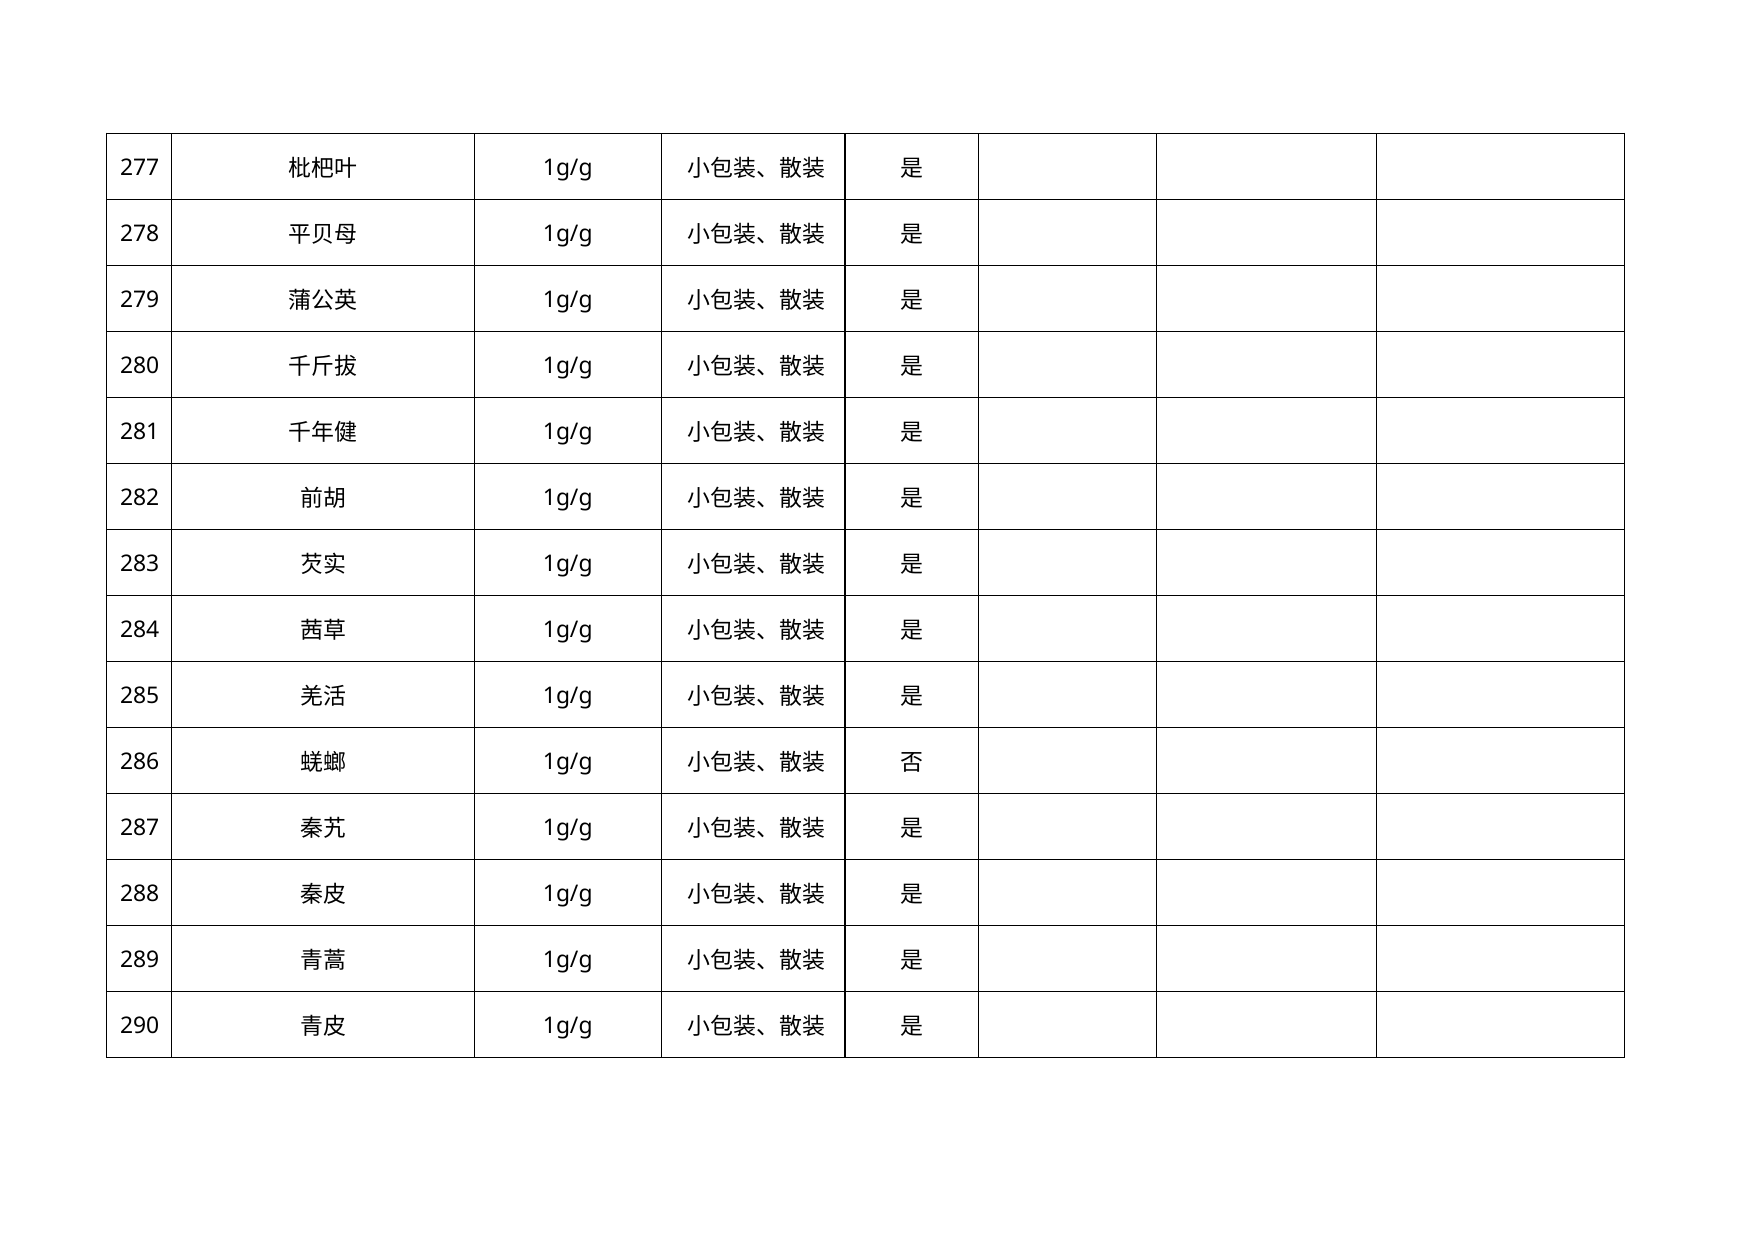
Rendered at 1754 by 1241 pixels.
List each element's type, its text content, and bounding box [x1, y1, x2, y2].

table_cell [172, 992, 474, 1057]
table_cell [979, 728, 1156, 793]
table_cell [979, 134, 1156, 199]
table_cell 284 [107, 596, 171, 661]
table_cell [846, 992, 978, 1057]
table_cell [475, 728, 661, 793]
table_cell 是 [846, 464, 978, 529]
table_cell 277 [107, 134, 171, 199]
table_cell 是 [846, 596, 978, 661]
table_cell 281 [107, 398, 171, 463]
table_cell 1g/g [475, 398, 661, 463]
table_cell 千斤拔 [172, 332, 474, 397]
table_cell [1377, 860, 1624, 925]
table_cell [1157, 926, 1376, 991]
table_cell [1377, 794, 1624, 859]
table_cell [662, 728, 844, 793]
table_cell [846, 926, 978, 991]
table_cell [1377, 464, 1624, 529]
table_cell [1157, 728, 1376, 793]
table_cell 283 [107, 530, 171, 595]
table_cell [1157, 332, 1376, 397]
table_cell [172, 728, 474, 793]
table_cell 小包装、散装 [662, 596, 844, 661]
table_cell [1157, 464, 1376, 529]
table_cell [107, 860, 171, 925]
table_cell 茜草 [172, 596, 474, 661]
table_cell 1g/g [475, 596, 661, 661]
table_cell [1157, 134, 1376, 199]
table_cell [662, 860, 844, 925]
table_cell 278 [107, 200, 171, 265]
table_cell [1377, 200, 1624, 265]
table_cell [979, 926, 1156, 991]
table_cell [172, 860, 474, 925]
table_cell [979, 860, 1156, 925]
table_cell [1377, 332, 1624, 397]
table_cell 1g/g [475, 200, 661, 265]
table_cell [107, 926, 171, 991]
table_cell 小包装、散装 [662, 530, 844, 595]
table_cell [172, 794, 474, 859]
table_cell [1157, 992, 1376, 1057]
table_cell 是 [846, 266, 978, 331]
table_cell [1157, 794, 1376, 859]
table_cell 1g/g [475, 662, 661, 727]
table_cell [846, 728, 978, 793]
table_cell 芡实 [172, 530, 474, 595]
table_cell 279 [107, 266, 171, 331]
table_cell [1157, 266, 1376, 331]
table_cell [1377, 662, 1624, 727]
table_cell [1377, 266, 1624, 331]
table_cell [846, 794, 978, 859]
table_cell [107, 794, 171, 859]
table_cell [1157, 530, 1376, 595]
table_cell [1157, 398, 1376, 463]
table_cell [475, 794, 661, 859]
table_cell 小包装、散装 [662, 134, 844, 199]
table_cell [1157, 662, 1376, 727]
table_cell 是 [846, 398, 978, 463]
table_cell [979, 332, 1156, 397]
table_cell 是 [846, 332, 978, 397]
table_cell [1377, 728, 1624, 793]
table_cell [1157, 596, 1376, 661]
table_cell 小包装、散装 [662, 398, 844, 463]
table_cell 1g/g [475, 266, 661, 331]
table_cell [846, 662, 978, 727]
table_cell [979, 530, 1156, 595]
table_cell 1g/g [475, 332, 661, 397]
table_cell 平贝母 [172, 200, 474, 265]
table_cell 1g/g [475, 464, 661, 529]
table_cell 小包装、散装 [662, 200, 844, 265]
table_cell 枇杷叶 [172, 134, 474, 199]
table_cell [1377, 398, 1624, 463]
table_cell 蒲公英 [172, 266, 474, 331]
table_cell [979, 596, 1156, 661]
table_cell [979, 200, 1156, 265]
table_cell 1g/g [475, 134, 661, 199]
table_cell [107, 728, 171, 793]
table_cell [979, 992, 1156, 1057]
table_cell 是 [846, 200, 978, 265]
table_cell [1377, 596, 1624, 661]
table_cell 280 [107, 332, 171, 397]
table_cell 1g/g [475, 530, 661, 595]
table_cell 282 [107, 464, 171, 529]
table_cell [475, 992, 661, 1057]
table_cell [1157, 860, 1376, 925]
table_cell 小包装、散装 [662, 662, 844, 727]
table_cell 是 [846, 134, 978, 199]
table_cell 羌活 [172, 662, 474, 727]
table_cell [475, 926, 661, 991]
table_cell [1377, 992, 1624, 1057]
table_cell 小包装、散装 [662, 266, 844, 331]
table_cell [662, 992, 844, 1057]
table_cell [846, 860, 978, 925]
table_cell [1377, 134, 1624, 199]
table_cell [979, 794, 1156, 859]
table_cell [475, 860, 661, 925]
table_cell [979, 398, 1156, 463]
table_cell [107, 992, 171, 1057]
table_cell [979, 266, 1156, 331]
table_cell 285 [107, 662, 171, 727]
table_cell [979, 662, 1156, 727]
table_cell 小包装、散装 [662, 332, 844, 397]
table_cell [979, 464, 1156, 529]
table_cell 是 [846, 530, 978, 595]
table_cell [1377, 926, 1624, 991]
table_cell 千年健 [172, 398, 474, 463]
table_cell [1377, 530, 1624, 595]
table_cell 前胡 [172, 464, 474, 529]
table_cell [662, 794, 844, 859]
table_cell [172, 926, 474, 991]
table_cell 小包装、散装 [662, 464, 844, 529]
table_cell [1157, 200, 1376, 265]
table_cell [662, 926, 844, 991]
